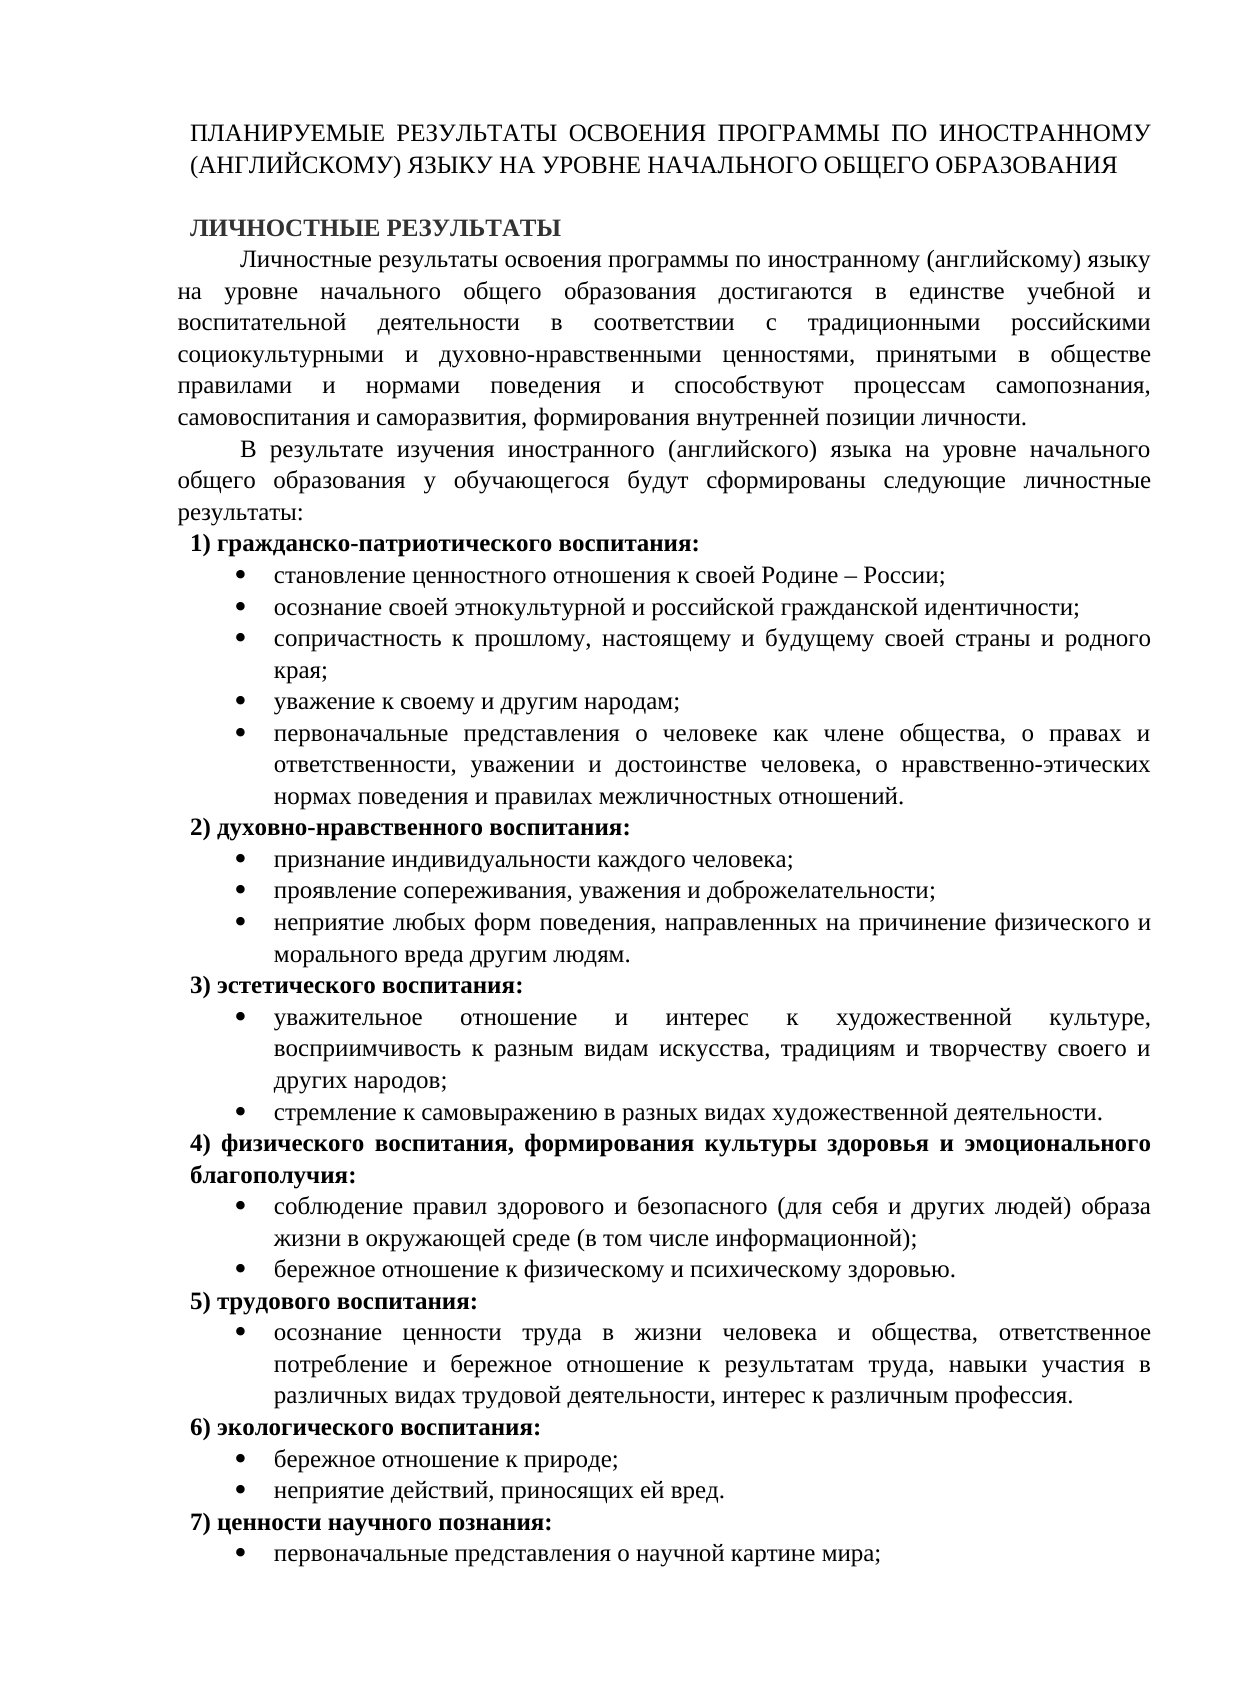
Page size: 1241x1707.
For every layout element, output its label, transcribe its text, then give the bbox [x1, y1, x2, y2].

list осознание своей этнокультурной и российской гражданской идентичности; [236, 592, 1152, 620]
text В результате изучения иностранного (английского) языка на уровне начального общего образования у обучающегося будут сформированы следующие личностные результаты: [177, 434, 1152, 526]
text 4) физического воспитания, формирования культуры здоровья и эмоционального благополучия: [190, 1128, 1152, 1188]
list бережное отношение к физическому и психическому здоровью. [236, 1254, 1152, 1283]
text ПЛАНИРУЕМЫЕ РЕЗУЛЬТАТЫ ОСВОЕНИЯ ПРОГРАММЫ ПО ИНОСТРАННОМУ (АНГЛИЙСКОМУ) ЯЗЫКУ НА УРОВНЕ НАЧАЛЬНОГО ОБЩЕГО ОБРАЗОВАНИЯ [190, 118, 1152, 178]
text ЛИЧНОСТНЫЕ РЕЗУЛЬТАТЫ [190, 213, 1152, 242]
list соблюдение правил здорового и безопасного (для себя и других людей) образа жизни в окружающей среде (в том числе информационной); [236, 1191, 1152, 1252]
list уважение к своему и другим народам; [236, 686, 1152, 715]
list осознание ценности труда в жизни человека и общества, ответственное потребление и бережное отношение к результатам труда, навыки участия в различных видах трудовой деятельности, интерес к различным профессия. [236, 1317, 1152, 1409]
list неприятие любых форм поведения, направленных на причинение физического и морального вреда другим людям. [236, 907, 1152, 967]
list первоначальные представления о научной картине мира; [236, 1538, 1152, 1567]
list неприятие действий, приносящих ей вред. [236, 1475, 1152, 1504]
text 6) экологического воспитания: [190, 1412, 1152, 1441]
text 7) ценности научного познания: [190, 1507, 1152, 1536]
list проявление сопереживания, уважения и доброжелательности; [236, 876, 1152, 904]
list стремление к самовыражению в разных видах художественной деятельности. [236, 1097, 1152, 1125]
text Личностные результаты освоения программы по иностранному (английскому) языку на уровне начального общего образования достигаются в единстве учебной и воспитательной деятельности в соответствии с традиционными российскими социокультурными и духовно-нравственными ценностями, принятыми в обществе правилами и нормами поведения и способствуют процессам самопознания, самовоспитания и саморазвития, формирования внутренней позиции личности. [177, 244, 1152, 431]
list признание индивидуальности каждого человека; [236, 844, 1152, 873]
list первоначальные представления о человеке как члене общества, о правах и ответственности, уважении и достоинстве человека, о нравственно-этических нормах поведения и правилах межличностных отношений. [236, 718, 1152, 810]
list бережное отношение к природе; [236, 1444, 1152, 1472]
text 2) духовно-нравственного воспитания: [190, 812, 1152, 841]
text 3) эстетического воспитания: [190, 970, 1152, 999]
list становление ценностного отношения к своей Родине – России; [236, 560, 1152, 589]
text 1) гражданско-патриотического воспитания: [190, 528, 1152, 557]
list уважительное отношение и интерес к художественной культуре, восприимчивость к разным видам искусства, традициям и творчеству своего и других народов; [236, 1002, 1152, 1094]
text 5) трудового воспитания: [190, 1286, 1152, 1315]
list сопричастность к прошлому, настоящему и будущему своей страны и родного края; [236, 623, 1152, 683]
